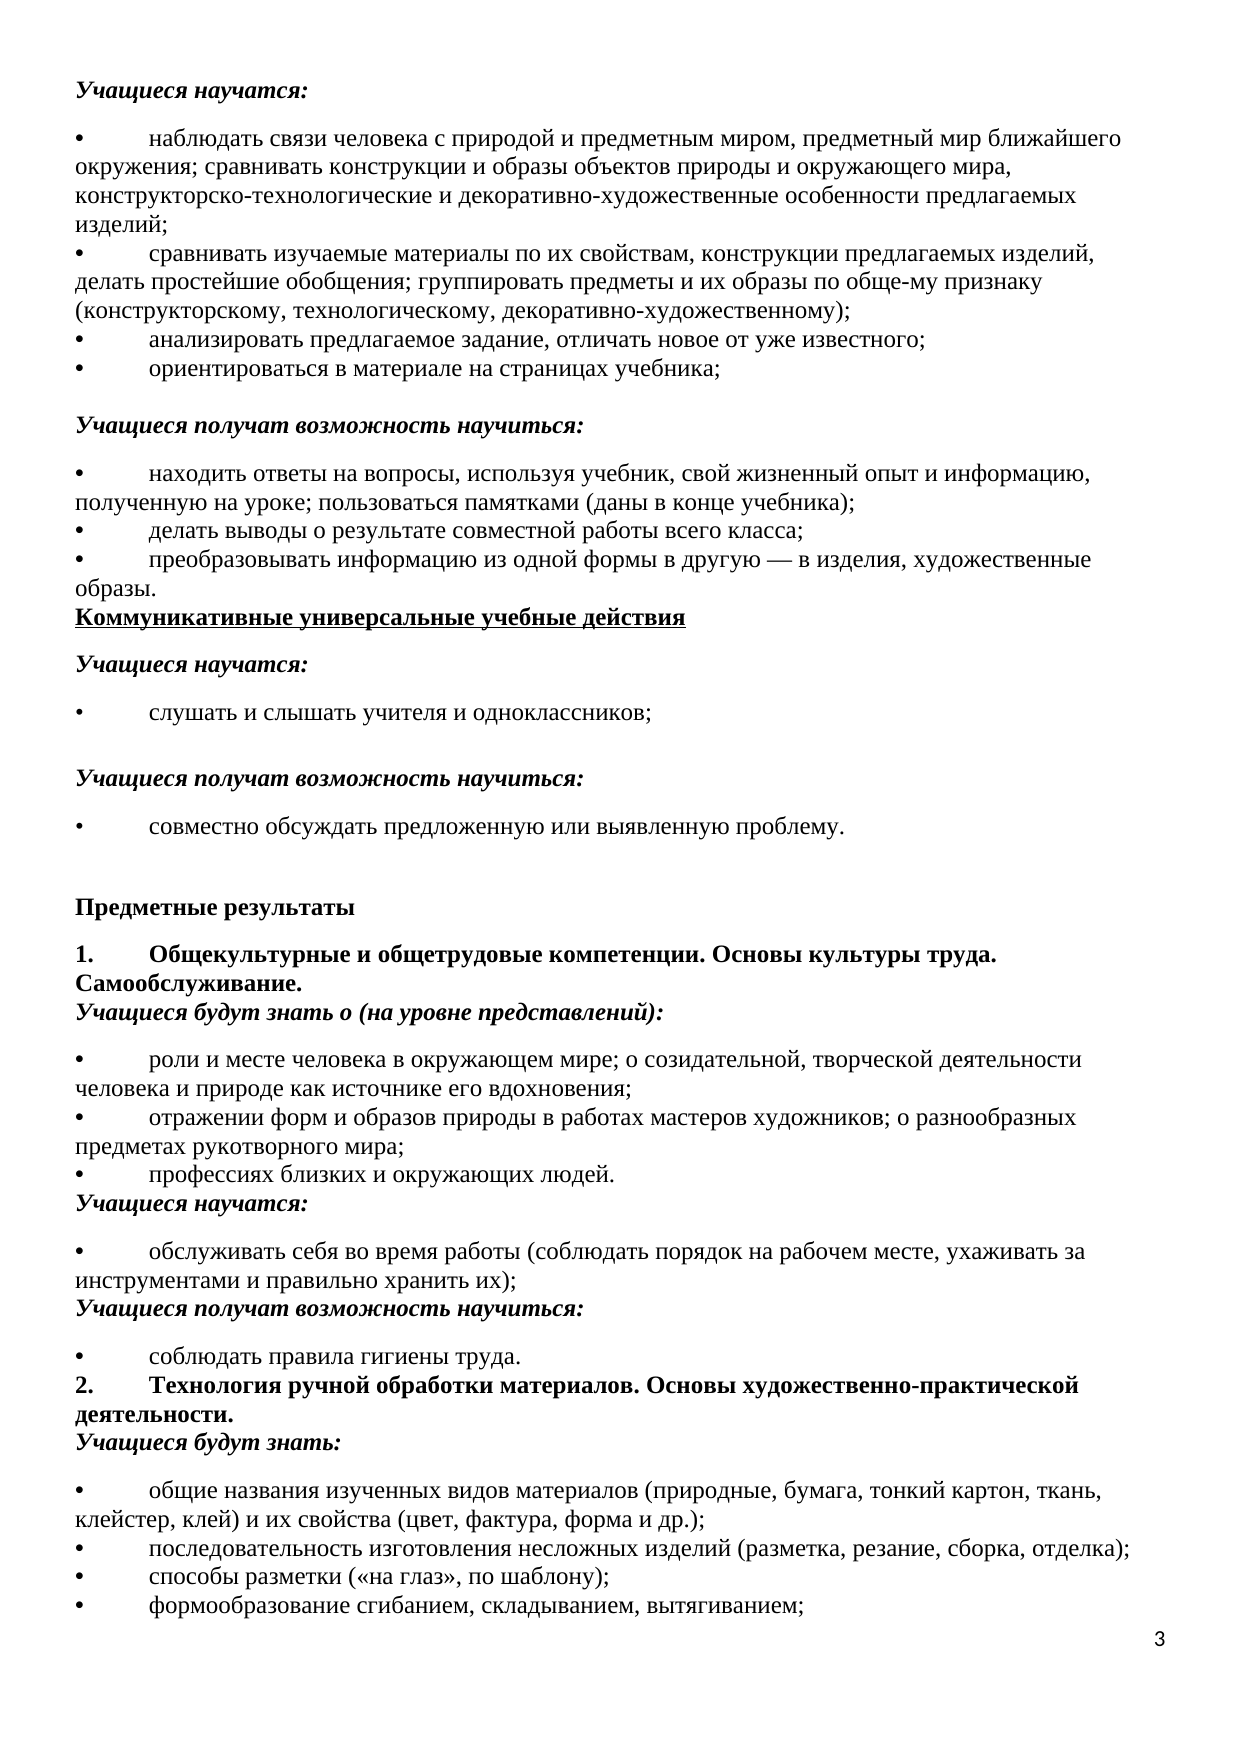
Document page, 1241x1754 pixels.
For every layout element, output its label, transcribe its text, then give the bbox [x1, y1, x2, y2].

list роли и месте человека в окружающем мире; о созидательной, творческой деятельности человека и природе как источнике его вдохновения; [75, 1044, 1165, 1102]
text Учащиеся научатся: [75, 1188, 1165, 1217]
list сравнивать изучаемые материалы по их свойствам, конструкции предлагаемых изделий, делать простейшие обобщения; группировать предметы и их образы по обще-му признаку (конструкторскому, технологическому, декоративно-художественному); [75, 238, 1165, 324]
list соблюдать правила гигиены труда. [75, 1341, 1165, 1370]
list Технология ручной обработки материалов. Основы художественно-практической деятельности. [75, 1370, 1165, 1427]
list профессиях близких и окружающих людей. [75, 1159, 1165, 1188]
list наблюдать связи человека с природой и предметным миром, предметный мир ближайшего окружения; сравнивать конструкции и образы объектов природы и окружающего мира, конструкторско-технологические и декоративно-художественные особенности предлагаемых изделий; [75, 123, 1165, 238]
list ориентироваться в материале на страницах учебника; [75, 353, 1165, 381]
list последовательность изготовления несложных изделий (разметка, резание, сборка, отделка); [75, 1533, 1165, 1561]
list совместно обсуждать предложенную или выявленную проблему. [75, 811, 1165, 839]
list обслуживать себя во время работы (соблюдать порядок на рабочем месте, ухаживать за инструментами и правильно хранить их); [75, 1236, 1165, 1293]
list делать выводы о результате совместной работы всего класса; [75, 515, 1165, 544]
text Предметные результаты [75, 892, 1165, 920]
list способы разметки («на глаз», по шаблону); [75, 1561, 1165, 1590]
list преобразовывать информацию из одной формы в другую — в изделия, художественные образы. [75, 544, 1165, 602]
list формообразование сгибанием, складыванием, вытягиванием; [75, 1590, 1165, 1619]
text Учащиеся получат возможность научиться: [75, 763, 1165, 792]
list общие названия изученных видов материалов (природные, бумага, тонкий картон, ткань, клейстер, клей) и их свойства (цвет, фактура, форма и др.); [75, 1475, 1165, 1533]
list Общекультурные и общетрудовые компетенции. Основы культуры труда. Самообслуживание. [75, 939, 1165, 997]
text Учащиеся получат возможность научиться: [75, 1293, 1165, 1322]
text Учащиеся научатся: [75, 649, 1165, 678]
list находить ответы на вопросы, используя учебник, свой жизненный опыт и информацию, полученную на уроке; пользоваться памятками (даны в конце учебника); [75, 458, 1165, 515]
text Учащиеся научатся: [75, 75, 1165, 104]
text Учащиеся будут знать: [75, 1427, 1165, 1456]
list отражении форм и образов природы в работах мастеров художников; о разнообразных предметах рукотворного мира; [75, 1102, 1165, 1159]
text Учащиеся получат возможность научиться: [75, 410, 1165, 439]
text Учащиеся будут знать о (на уровне представлений): [75, 997, 1165, 1026]
text Коммуникативные универсальные учебные действия [75, 602, 1165, 630]
list слушать и слышать учителя и одноклассников; [75, 697, 1165, 726]
list анализировать предлагаемое задание, отличать новое от уже известного; [75, 324, 1165, 353]
